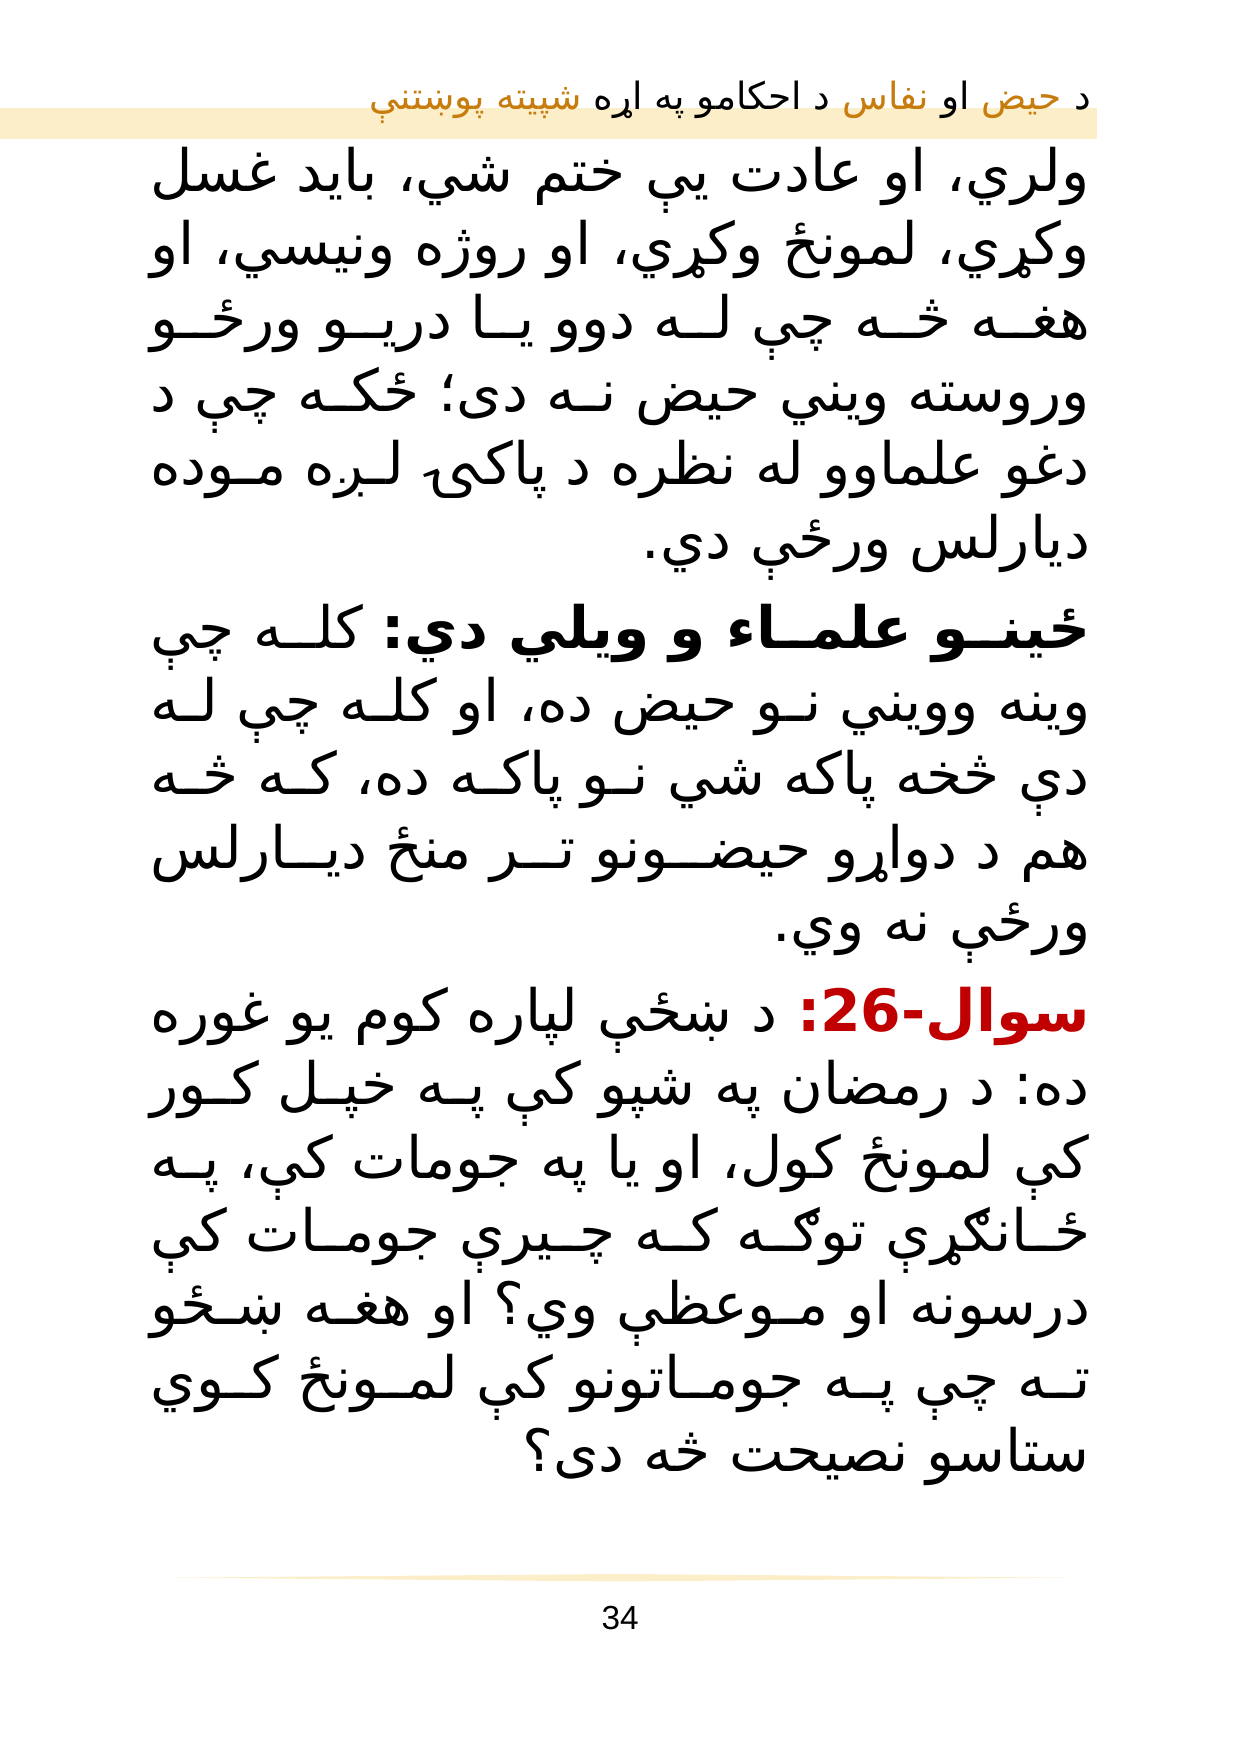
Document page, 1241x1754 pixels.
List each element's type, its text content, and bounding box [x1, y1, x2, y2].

text سوال-26: د ښځې لپاره کوم یو غوره ده: د رمضان په شپو کې په خپل کور کې لمونځ کول، او یا په جومات کې، په ځانګړې توګه که چیرې جومات کې درسونه او موعظې وي؟ او هغه ښځو ته چې په جوماتونو کې لمونځ کوي ستاسو نصیحت څه دی؟ [150, 977, 1090, 1485]
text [150, 137, 1090, 572]
text ځينو علماء و ويلي دي: کله چې وينه وويني نو حيض ده، او کله چې له دې څخه پاکه شي نو پاکه ده، که څه هم د دواړو حيضونو تر منځ ديارلس ورځې نه وي. [150, 594, 1090, 955]
